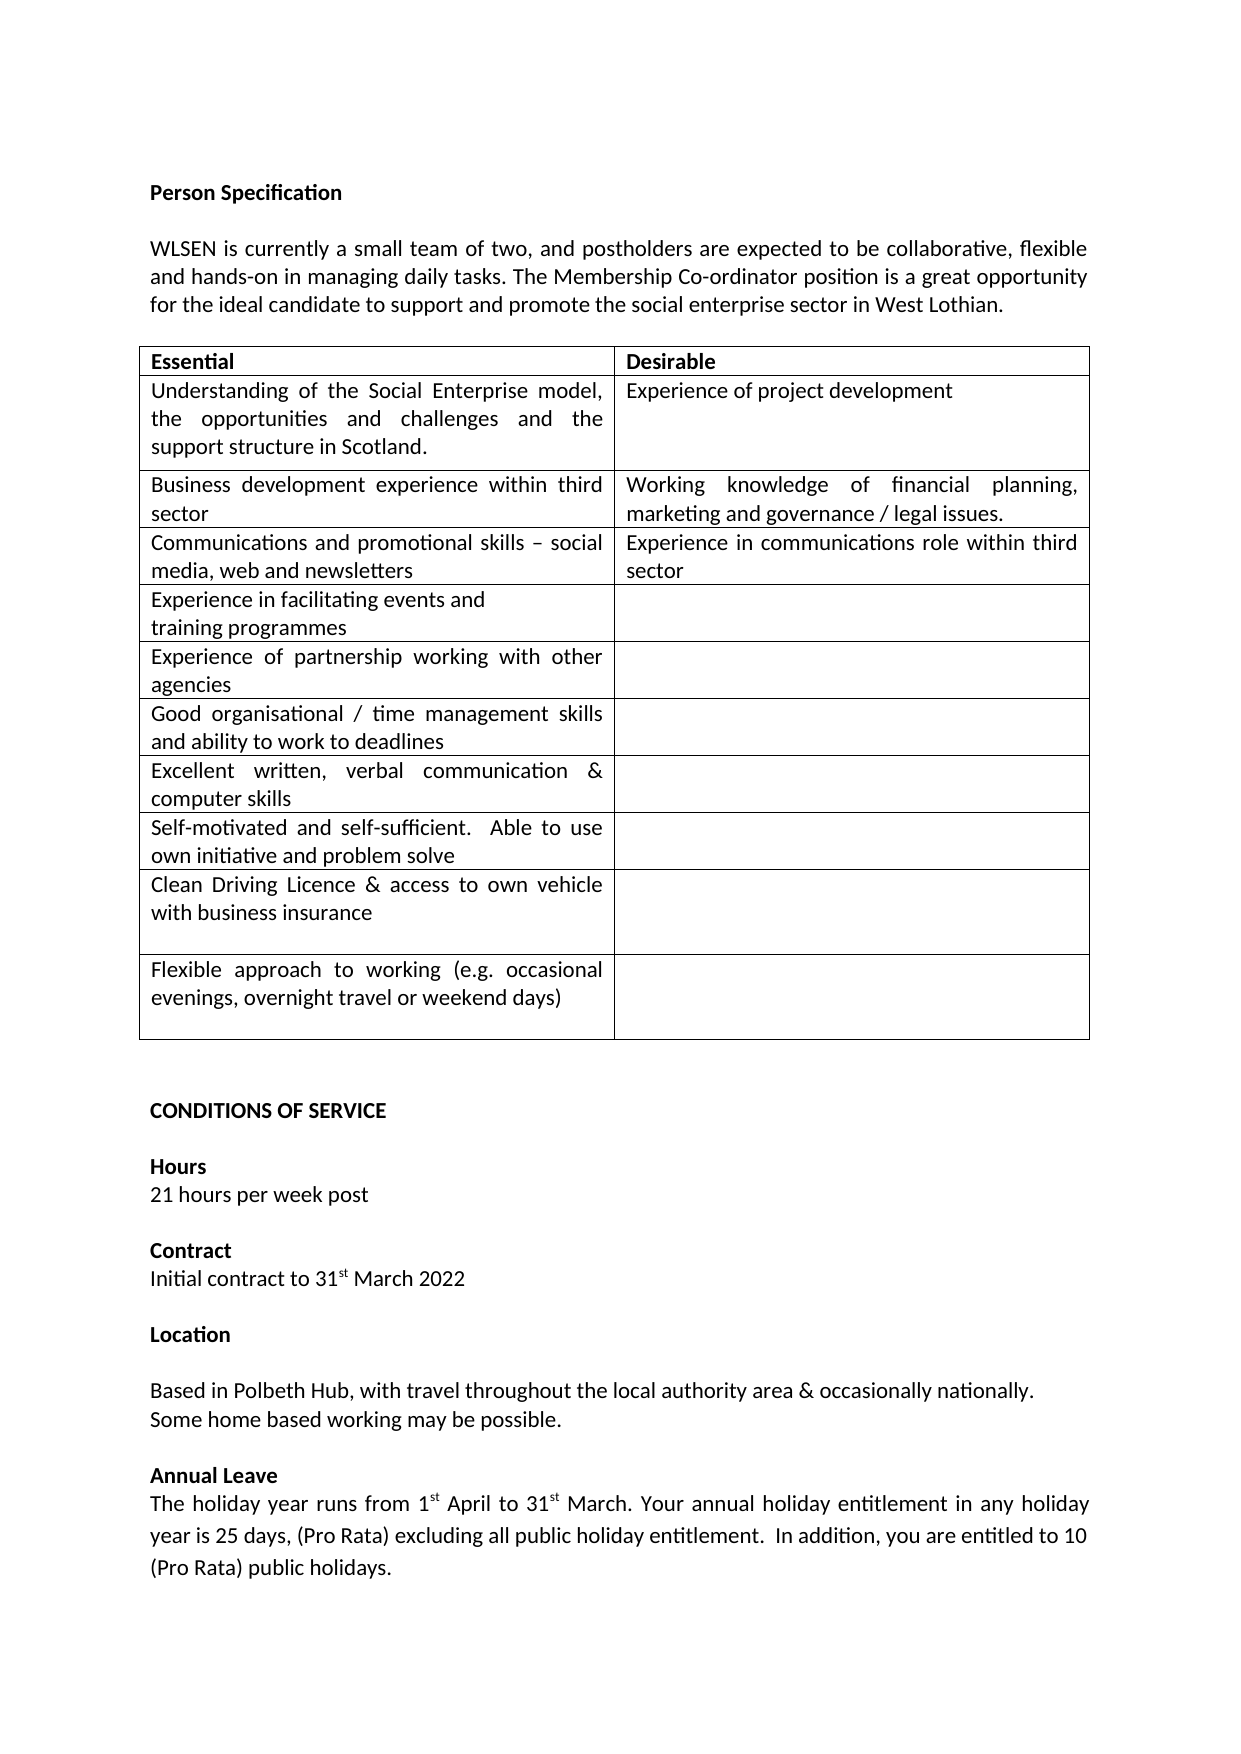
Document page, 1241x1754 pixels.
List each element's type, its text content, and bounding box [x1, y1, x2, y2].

text Some home based working may be possible. [150, 1405, 1090, 1433]
table_cell Flexible approach to working (e.g. occasional evenings, overnight travel or weekend days) [140, 955, 614, 1039]
table_cell Experience in communications role within third sector [615, 528, 1089, 584]
table_cell Understanding of the Social Enterprise model, the opportunities and challenges and the support structure in Scotland. [140, 376, 614, 469]
table_cell [615, 813, 1089, 869]
table_cell [615, 585, 1089, 641]
text The holiday year runs from 1st April to 31st March. Your annual holiday entitlement in any holiday year is 25 days, (Pro Rata) excluding all public holiday entitlement. In addition, you are entitled to 10 (Pro Rata) public holidays. [150, 1489, 1090, 1581]
text Initial contract to 31st March 2022 [150, 1264, 1090, 1293]
table_cell Working knowledge of financial planning, marketing and governance / legal issues. [615, 471, 1089, 527]
text Based in Polbeth Hub, with travel throughout the local authority area & occasionally nationally. [150, 1377, 1090, 1405]
table_header Desirable [615, 347, 1089, 375]
text WLSEN is currently a small team of two, and postholders are expected to be collaborative, flexible and hands-on in managing daily tasks. The Membership Co-ordinator position is a great opportunity for the ideal candidate to support and promote the social enterprise sector in West Lothian. [150, 234, 1090, 318]
table_cell Communications and promotional skills – social media, web and newsletters [140, 528, 614, 584]
table_cell Experience of partnership working with other agencies [140, 642, 614, 698]
table_header Essential [140, 347, 614, 375]
text Hours [150, 1152, 1090, 1181]
table_cell Self-motivated and self-sufficient. Able to use own initiative and problem solve [140, 813, 614, 869]
table_cell [615, 699, 1089, 755]
table_cell Business development experience within third sector [140, 471, 614, 527]
table_cell Excellent written, verbal communication & computer skills [140, 756, 614, 812]
text Person Specification [150, 178, 1090, 206]
text 21 hours per week post [150, 1181, 1090, 1208]
table_cell Good organisational / time management skills and ability to work to deadlines [140, 699, 614, 755]
table_cell [615, 642, 1089, 698]
table_cell [615, 955, 1089, 1039]
text CONDITIONS OF SERVICE [150, 1096, 1090, 1124]
text Location [150, 1321, 1090, 1349]
text Contract [150, 1237, 1090, 1264]
table_cell [615, 870, 1089, 954]
table_cell [615, 756, 1089, 812]
table_cell Experience in facilitating events and training programmes [140, 585, 614, 641]
text Annual Leave [150, 1461, 1090, 1489]
table_cell Clean Driving Licence & access to own vehicle with business insurance [140, 870, 614, 954]
table_cell Experience of project development [615, 376, 1089, 469]
